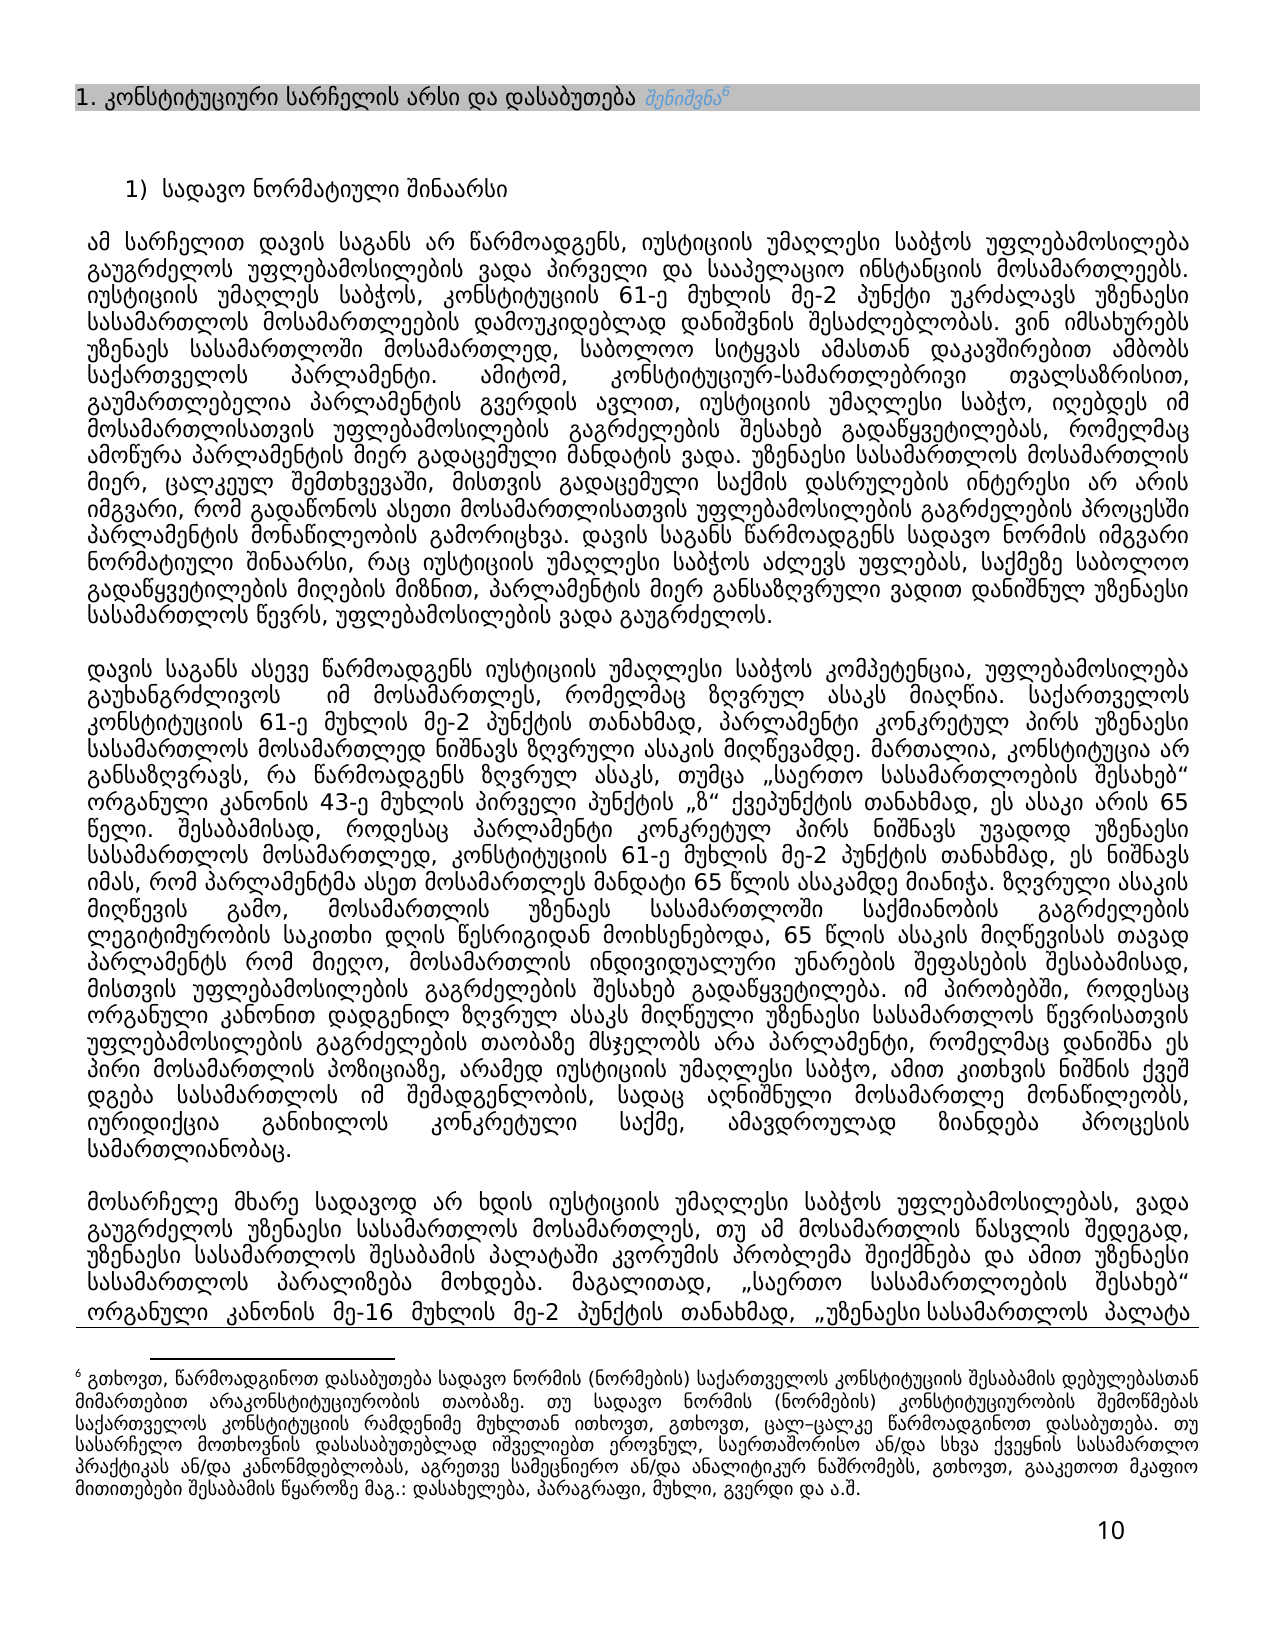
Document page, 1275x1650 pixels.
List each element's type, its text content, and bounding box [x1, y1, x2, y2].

text 1. კონსტიტუციური სარჩელის არსი და დასაბუთება შენიშვნა [75, 84, 1200, 111]
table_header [76, 176, 1199, 1327]
